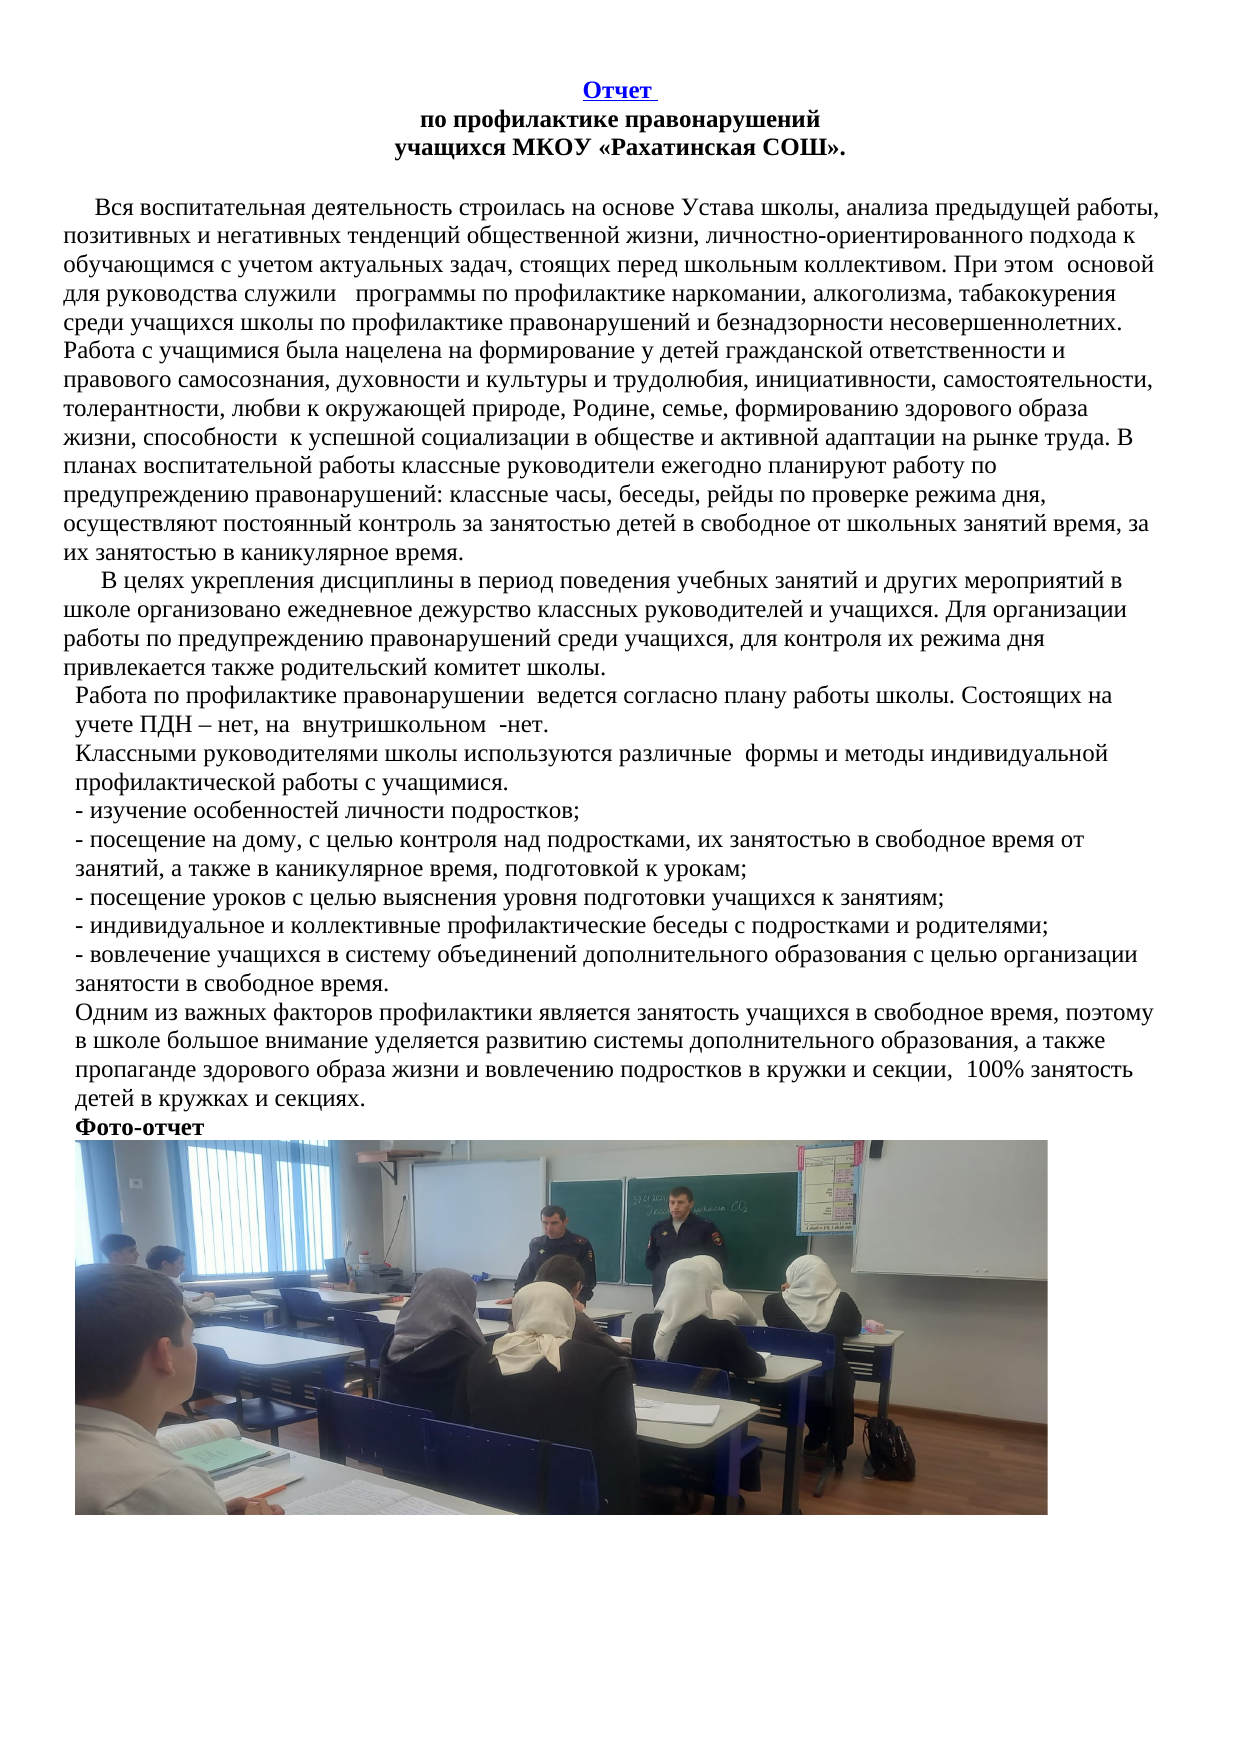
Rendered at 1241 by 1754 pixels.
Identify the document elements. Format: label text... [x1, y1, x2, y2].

text - посещение на дому, с целью контроля над подростками, их занятостью в свободное время от занятий, а также в каникулярное время, подготовкой к урокам; [75, 824, 1165, 882]
text - вовлечение учащихся в систему объединений дополнительного образования с целью организации занятости в свободное время. [75, 939, 1165, 997]
text Вся воспитательная деятельность строилась на основе Устава школы, анализа предыдущей работы, позитивных и негативных тенденций общественной жизни, личностно-ориентированного подхода к обучающимся с учетом актуальных задач, стоящих перед школьным коллективом. При этом основой для руководства служили программы по профилактике наркомании, алкоголизма, табакокурения среди учащихся школы по профилактике правонарушений и безнадзорности несовершеннолетних. Работа с учащимися была нацелена на формирование у детей гражданской ответственности и правового самосознания, духовности и культуры и трудолюбия, инициативности, самостоятельности, толерантности, любви к окружающей природе, Родине, семье, формированию здорового образа жизни, способности к успешной социализации в обществе и активной адаптации на рынке труда. В планах воспитательной работы классные руководители ежегодно планируют работу по предупреждению правонарушений: классные часы, беседы, рейды по проверке режима дня, осуществляют постоянный контроль за занятостью детей в свободное от школьных занятий время, за их занятостью в каникулярное время. [63, 192, 1165, 566]
text В целях укрепления дисциплины в период поведения учебных занятий и других мероприятий в школе организовано ежедневное дежурство классных руководителей и учащихся. Для организации работы по предупреждению правонарушений среди учащихся, для контроля их режима дня привлекается также родительский комитет школы. [63, 566, 1165, 681]
text по профилактике правонарушений [75, 104, 1165, 132]
text - изучение особенностей личности подростков; [75, 796, 1165, 824]
text Отчет [75, 75, 1165, 104]
text Работа по профилактике правонарушении ведется согласно плану работы школы. Состоящих на учете ПДН – нет, на внутришкольном -нет. [75, 681, 1165, 738]
picture [75, 1140, 1048, 1515]
text - индивидуальное и коллективные профилактические беседы с подростками и родителями; [75, 911, 1165, 939]
text - посещение уроков с целью выяснения уровня подготовки учащихся к занятиям; [75, 882, 1165, 911]
text учащихся МКОУ «Рахатинская СОШ». [75, 132, 1165, 161]
text Одним из важных факторов профилактики является занятость учащихся в свободное время, поэтому в школе большое внимание уделяется развитию системы дополнительного образования, а также пропаганде здорового образа жизни и вовлечению подростков в кружки и секции, 100% занятость детей в кружках и секциях. [75, 997, 1165, 1112]
text Классными руководителями школы используются различные формы и методы индивидуальной профилактической работы с учащимися. [75, 738, 1165, 796]
